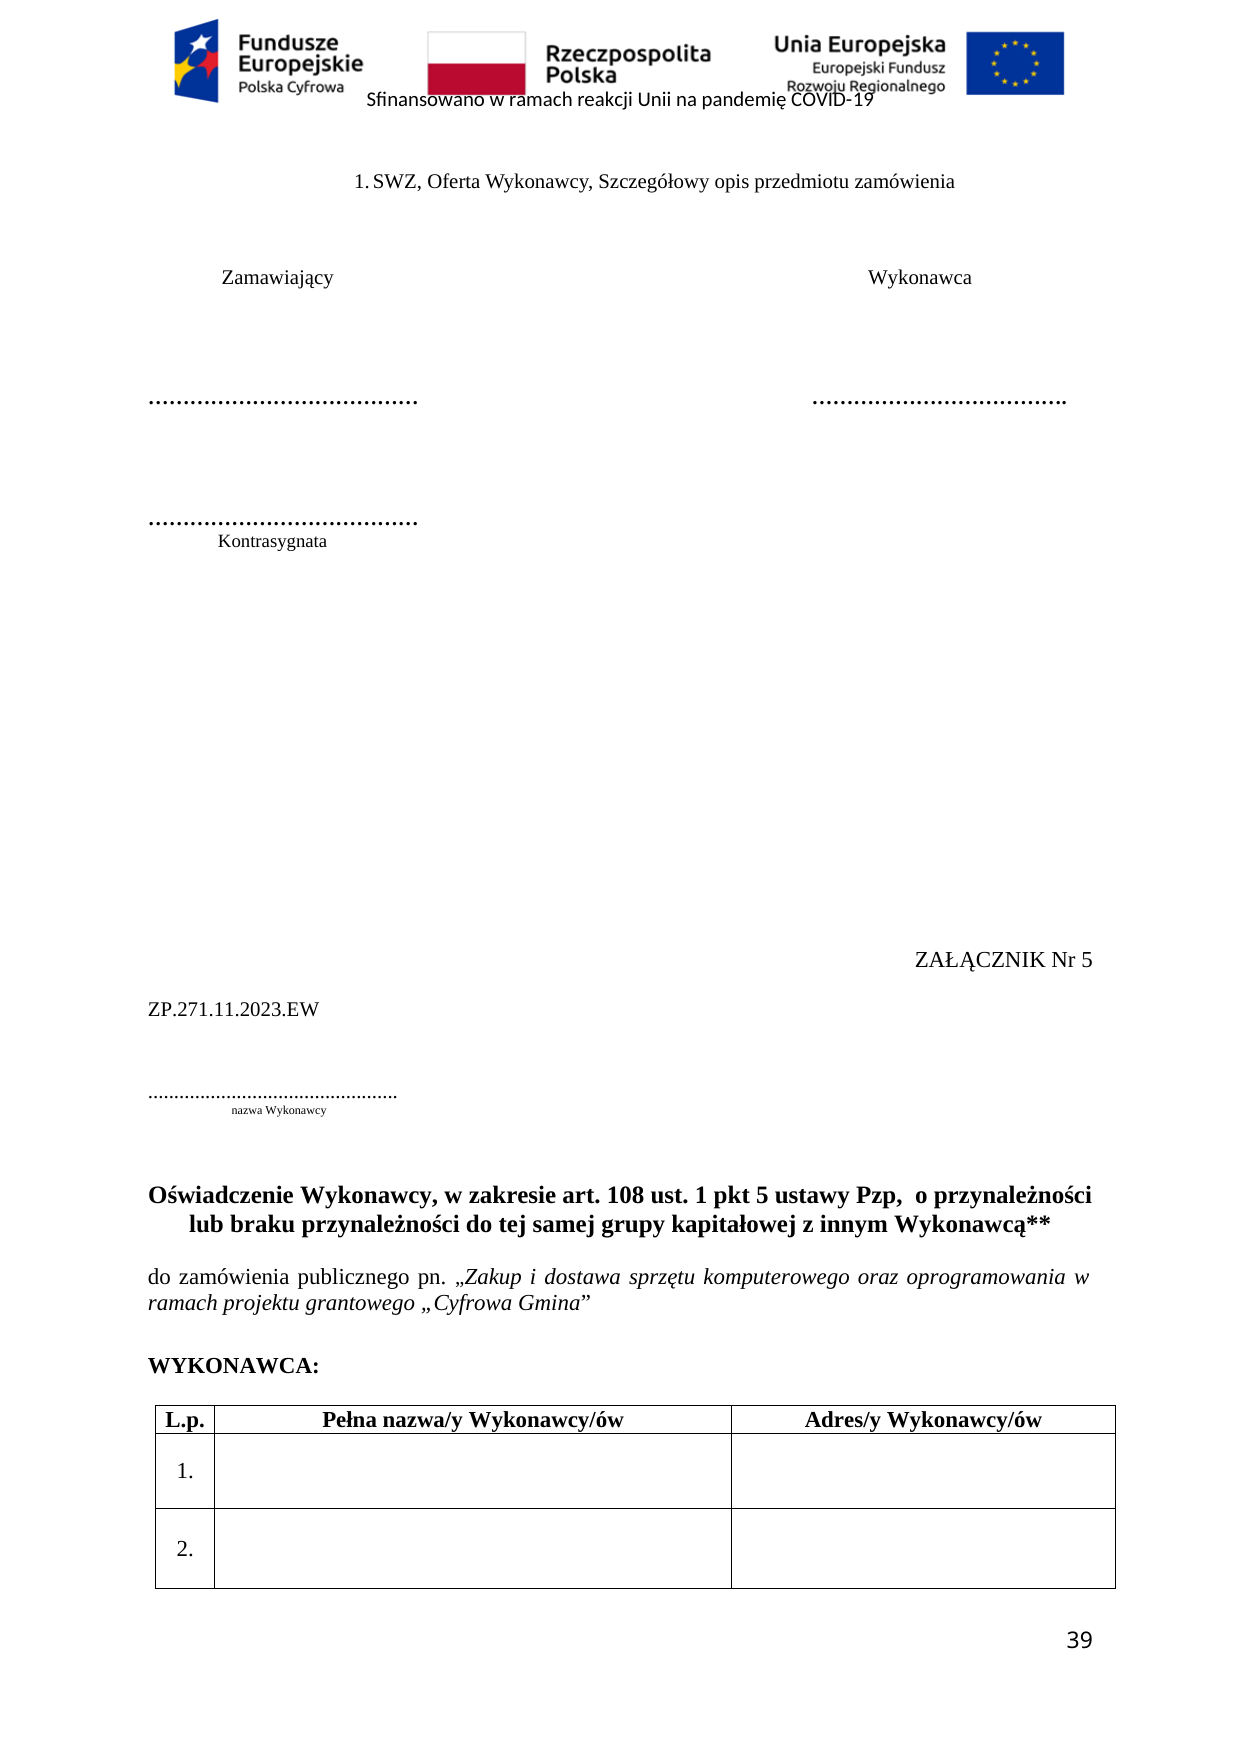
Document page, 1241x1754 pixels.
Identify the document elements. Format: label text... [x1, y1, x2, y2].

table_cell [215, 1509, 731, 1588]
table_cell [732, 1434, 1115, 1508]
picture [411, 97, 416, 105]
table_cell [215, 1434, 731, 1508]
table_header Pełna nazwa/y Wykonawcy/ów [215, 1406, 731, 1432]
text ………………………………… [148, 506, 1093, 530]
text WYKONAWCA: [148, 1352, 1093, 1379]
picture [154, 16, 1085, 105]
text ………………………………… ………………………………. [148, 385, 1093, 409]
text ZP.271.11.2023.EW [148, 997, 1093, 1021]
picture [679, 97, 684, 105]
list SWZ, Oferta Wykonawcy, Szczegółowy opis przedmiotu zamówienia [354, 169, 1093, 193]
table_cell [732, 1509, 1115, 1588]
picture [836, 94, 843, 105]
table_header Adres/y Wykonawcy/ów [732, 1406, 1115, 1432]
table_cell 1. [156, 1434, 214, 1508]
text do zamówienia publicznego pn. „Zakup i dostawa sprzętu komputerowego oraz oprogramowania w ramach projektu grantowego „Cyfrowa Gmina” [148, 1263, 1093, 1316]
text nazwa Wykonawcy [148, 1103, 1093, 1127]
picture [725, 97, 730, 105]
text ................................................ [148, 1079, 1093, 1103]
text Zamawiający Wykonawca [148, 265, 1093, 289]
picture [535, 97, 540, 105]
table_header L.p. [156, 1406, 214, 1432]
text Kontrasygnata [148, 530, 1093, 551]
picture [704, 97, 709, 105]
table_cell 2. [156, 1509, 214, 1588]
picture [466, 97, 471, 105]
picture [390, 97, 395, 105]
picture [653, 97, 658, 105]
picture [763, 97, 768, 105]
text ZAŁĄCZNIK Nr 5 [148, 947, 1093, 973]
text Oświadczenie Wykonawcy, w zakresie art. 108 ust. 1 pkt 5 ustawy Pzp, o przynależności lub braku przynależności do tej samej grupy kapitałowej z innym Wykonawcą** [148, 1181, 1093, 1238]
picture [805, 94, 813, 105]
picture [430, 97, 435, 105]
picture [476, 97, 481, 105]
picture [564, 97, 569, 105]
